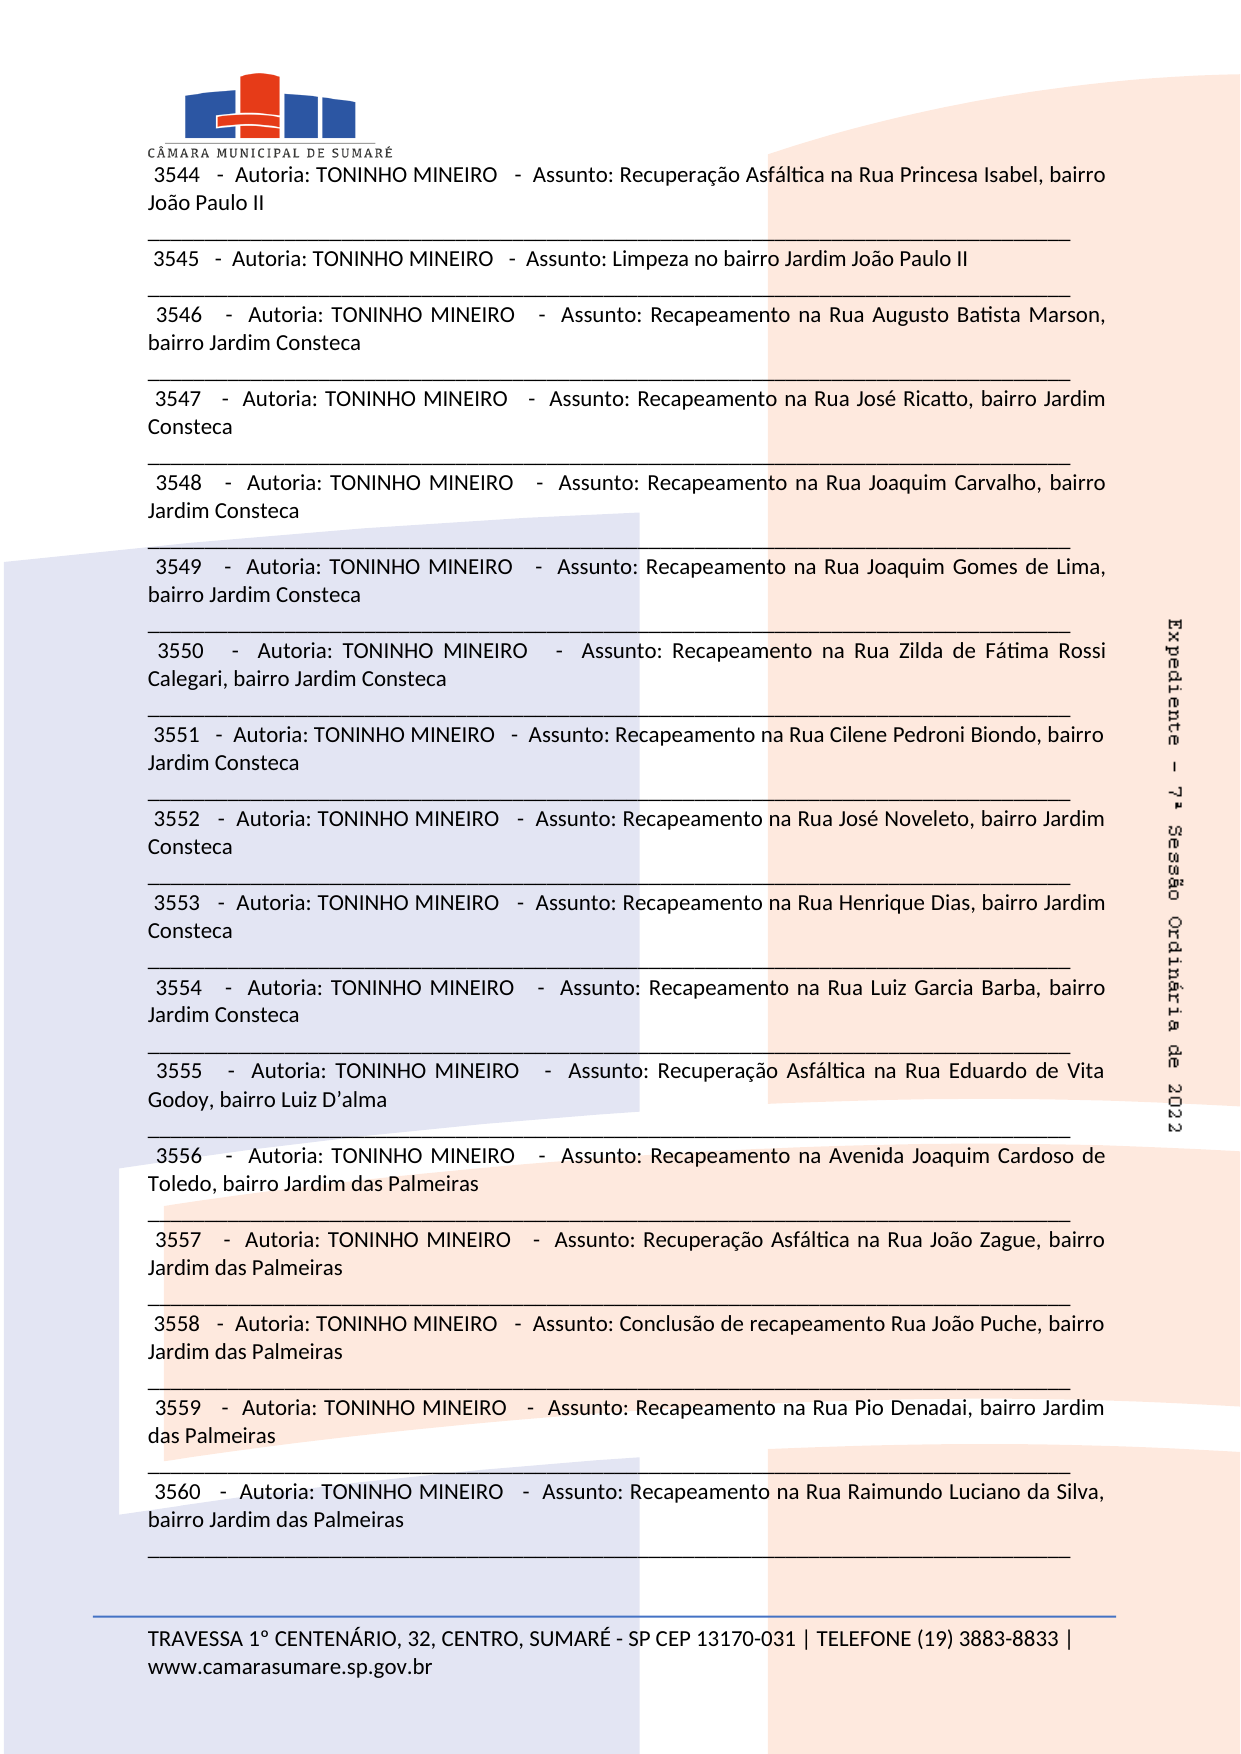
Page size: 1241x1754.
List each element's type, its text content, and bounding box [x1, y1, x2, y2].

text _________________________________________________________________________________ [148, 1365, 1107, 1393]
text 3549 - Autoria: TONINHO MINEIRO - Assunto: Recapeamento na Rua Joaquim Gomes de Lima, bairro Jardim Consteca [148, 552, 1107, 608]
text _________________________________________________________________________________ [148, 356, 1107, 384]
text 3559 - Autoria: TONINHO MINEIRO - Assunto: Recapeamento na Rua Pio Denadai, bairro Jardim das Palmeiras [148, 1393, 1107, 1449]
text 3548 - Autoria: TONINHO MINEIRO - Assunto: Recapeamento na Rua Joaquim Carvalho, bairro Jardim Consteca [148, 468, 1107, 524]
text _________________________________________________________________________________ [148, 608, 1107, 636]
text 3547 - Autoria: TONINHO MINEIRO - Assunto: Recapeamento na Rua José Ricatto, bairro Jardim Consteca [148, 384, 1107, 440]
text _________________________________________________________________________________ [148, 524, 1107, 552]
text _________________________________________________________________________________ [148, 216, 1107, 244]
text 3552 - Autoria: TONINHO MINEIRO - Assunto: Recapeamento na Rua José Noveleto, bairro Jardim Consteca [148, 804, 1107, 861]
text _________________________________________________________________________________ [148, 440, 1107, 468]
text 3557 - Autoria: TONINHO MINEIRO - Assunto: Recuperação Asfáltica na Rua João Zague, bairro Jardim das Palmeiras [148, 1225, 1107, 1281]
text _________________________________________________________________________________ [148, 1281, 1107, 1309]
text _________________________________________________________________________________ [148, 1449, 1107, 1477]
text _________________________________________________________________________________ [148, 1533, 1107, 1561]
text 3555 - Autoria: TONINHO MINEIRO - Assunto: Recuperação Asfáltica na Rua Eduardo de Vita Godoy, bairro Luiz D’alma [148, 1057, 1107, 1113]
text 3546 - Autoria: TONINHO MINEIRO - Assunto: Recapeamento na Rua Augusto Batista Marson, bairro Jardim Consteca [148, 300, 1107, 356]
text 3560 - Autoria: TONINHO MINEIRO - Assunto: Recapeamento na Rua Raimundo Luciano da Silva, bairro Jardim das Palmeiras [148, 1477, 1107, 1533]
text 3558 - Autoria: TONINHO MINEIRO - Assunto: Conclusão de recapeamento Rua João Puche, bairro Jardim das Palmeiras [148, 1309, 1107, 1365]
text 3553 - Autoria: TONINHO MINEIRO - Assunto: Recapeamento na Rua Henrique Dias, bairro Jardim Consteca [148, 888, 1107, 944]
text _________________________________________________________________________________ [148, 776, 1107, 804]
text _________________________________________________________________________________ [148, 1197, 1107, 1225]
text 3550 - Autoria: TONINHO MINEIRO - Assunto: Recapeamento na Rua Zilda de Fátima Rossi Calegari, bairro Jardim Consteca [148, 636, 1107, 692]
text _________________________________________________________________________________ [148, 861, 1107, 888]
text _________________________________________________________________________________ [148, 272, 1107, 300]
text 3556 - Autoria: TONINHO MINEIRO - Assunto: Recapeamento na Avenida Joaquim Cardoso de Toledo, bairro Jardim das Palmeiras [148, 1141, 1107, 1197]
text 3551 - Autoria: TONINHO MINEIRO - Assunto: Recapeamento na Rua Cilene Pedroni Biondo, bairro Jardim Consteca [148, 720, 1107, 776]
text _________________________________________________________________________________ [148, 1113, 1107, 1141]
picture [147, 73, 394, 160]
text _________________________________________________________________________________ [148, 1029, 1107, 1057]
text 3545 - Autoria: TONINHO MINEIRO - Assunto: Limpeza no bairro Jardim João Paulo II [148, 244, 1107, 272]
picture [1142, 616, 1205, 1138]
text _________________________________________________________________________________ [148, 944, 1107, 973]
text 3544 - Autoria: TONINHO MINEIRO - Assunto: Recuperação Asfáltica na Rua Princesa Isabel, bairro João Paulo II [148, 160, 1107, 216]
text _________________________________________________________________________________ [148, 692, 1107, 720]
text 3554 - Autoria: TONINHO MINEIRO - Assunto: Recapeamento na Rua Luiz Garcia Barba, bairro Jardim Consteca [148, 973, 1107, 1029]
